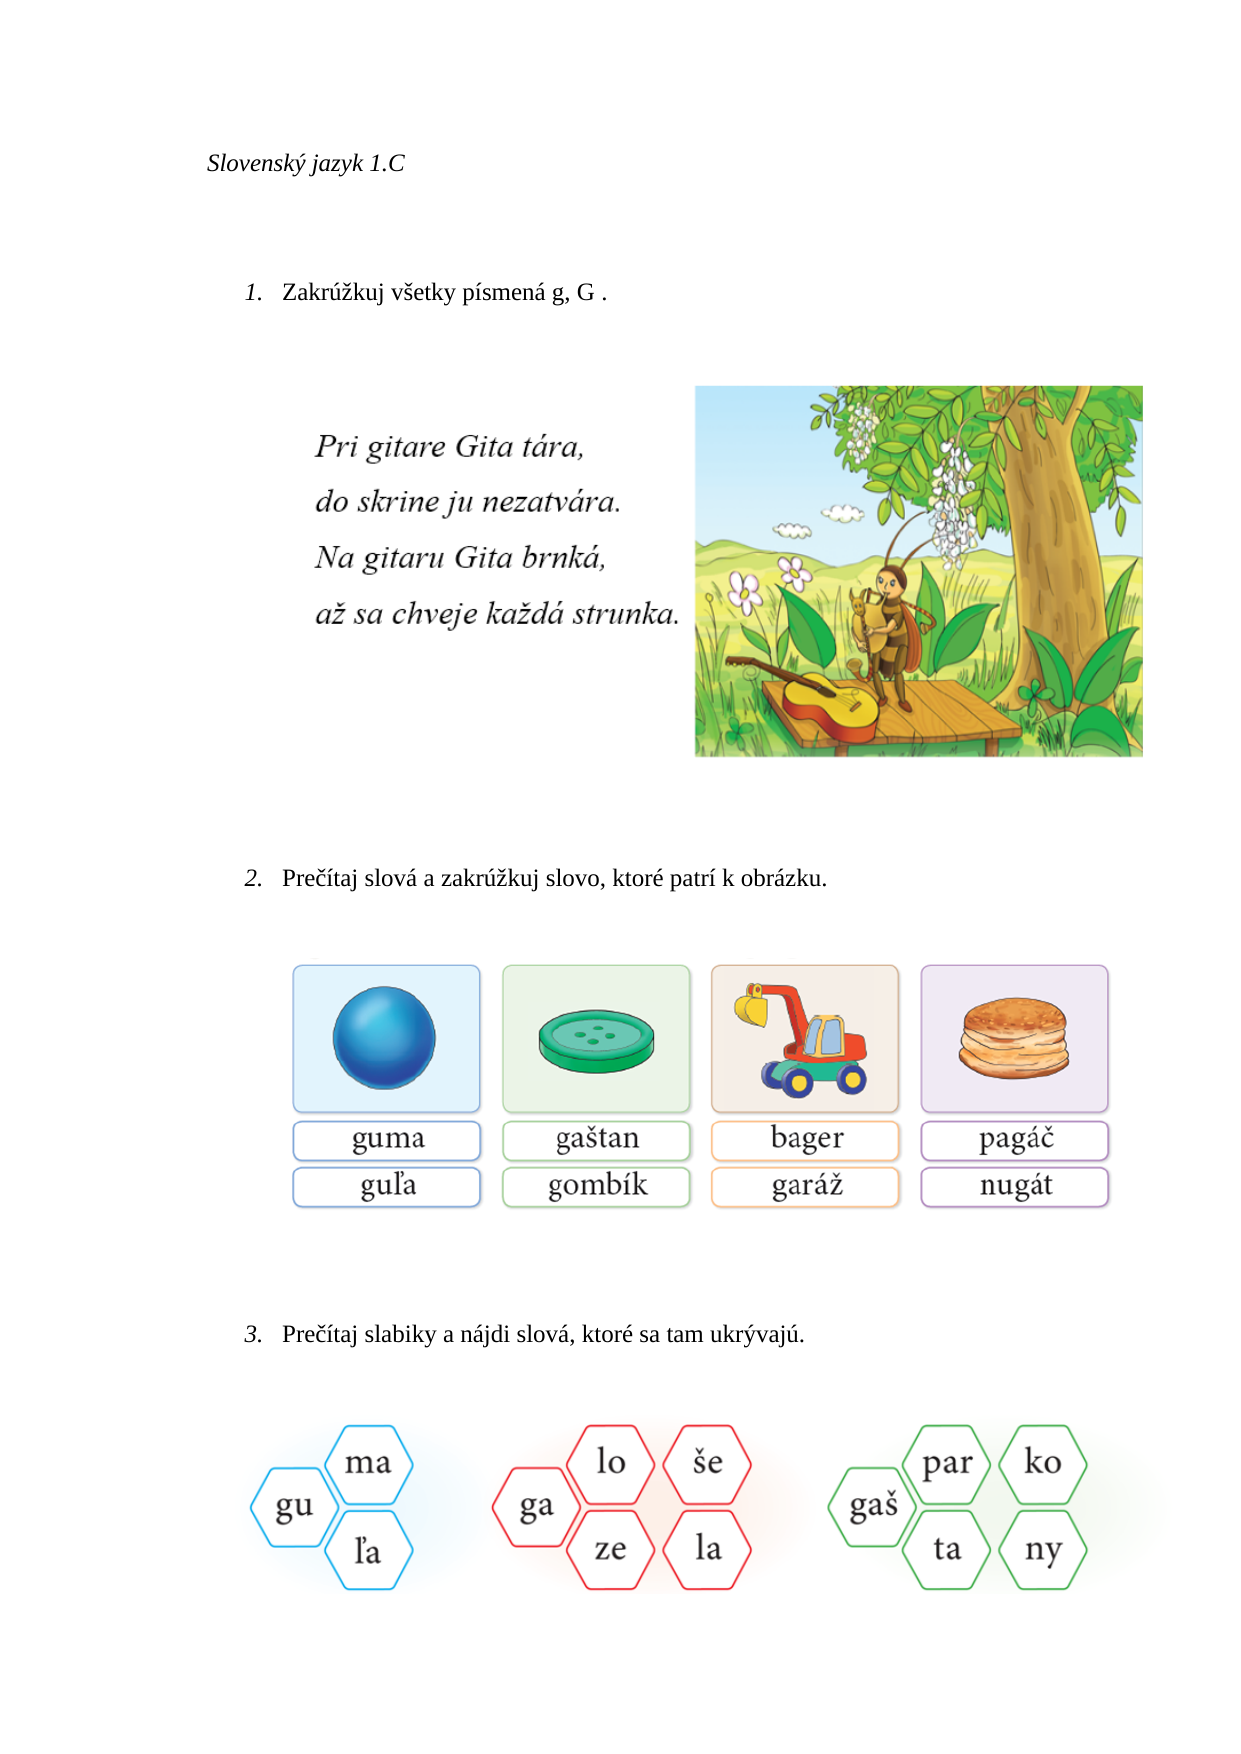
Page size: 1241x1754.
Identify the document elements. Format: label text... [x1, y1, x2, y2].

text Slovenský jazyk 1.C [207, 148, 1122, 176]
list Zakrúžkuj všetky písmená g, G . [244, 277, 1122, 306]
picture [206, 1405, 1180, 1594]
picture [281, 949, 1115, 1219]
list Prečítaj slabiky a nájdi slová, ktoré sa tam ukrývajú. [244, 1319, 1122, 1347]
picture [281, 363, 1144, 764]
list Prečítaj slová a zakrúžkuj slovo, ktoré patrí k obrázku. [244, 863, 1122, 892]
